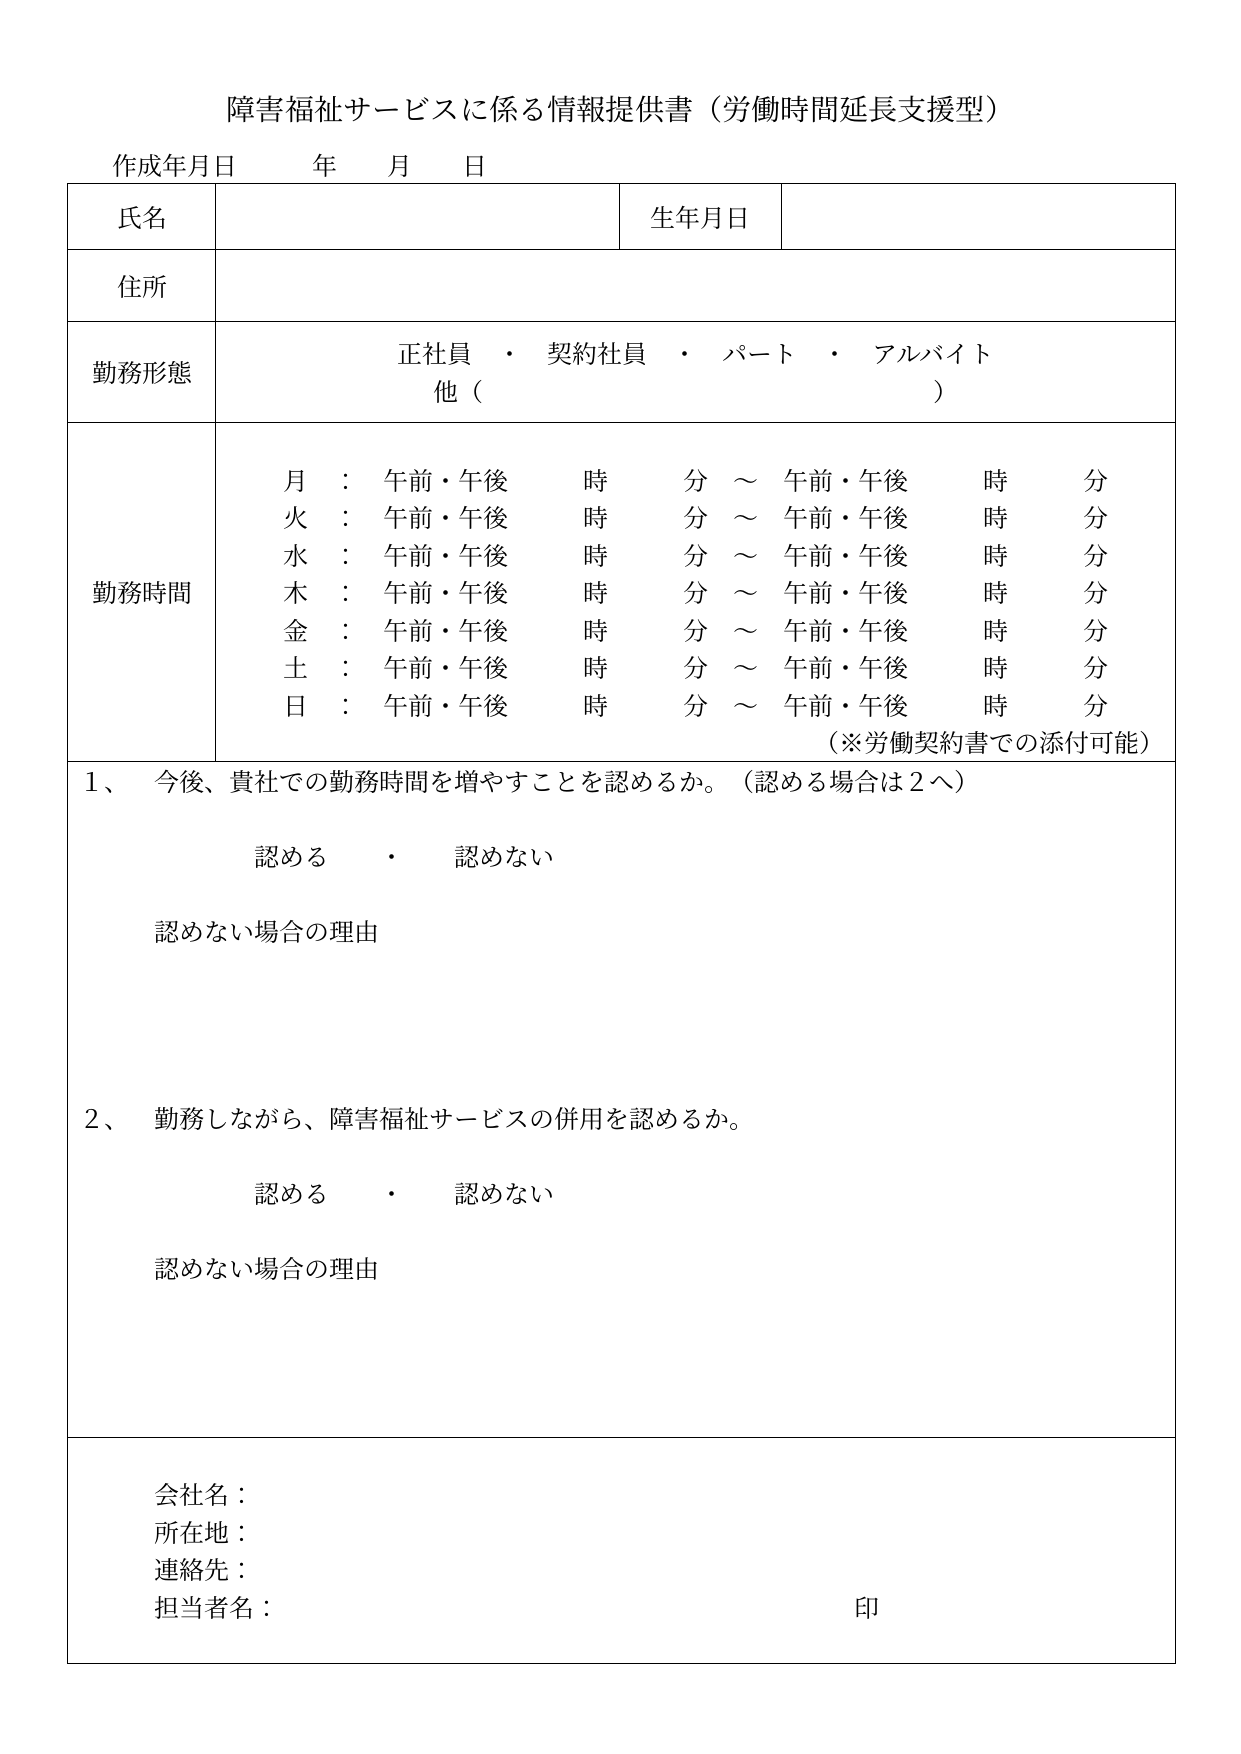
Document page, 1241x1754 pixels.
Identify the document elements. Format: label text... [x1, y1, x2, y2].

table_cell 月 ： 午前・午後 時 分 ～ 午前・午後 時 分 火 ： 午前・午後 時 分 ～ 午前・午後 時 分 水 ： 午前・午後 時 分 ～ 午前・午後 時 分 木 ： 午前・午後 時 分 ～ 午前・午後 時 分 金 ： 午前・午後 時 分 ～ 午前・午後 時 分 土 ： 午前・午後 時 分 ～ 午前・午後 時 分 日 ： 午前・午後 時 分 ～ 午前・午後 時 分 （※労働契約書での添付可能） [216, 423, 1175, 761]
table_cell 住所 [68, 250, 215, 321]
text 障害福祉サービスに係る情報提供書（労働時間延長支援型） [112, 71, 1128, 146]
table_cell [216, 250, 1175, 321]
table_cell 勤務時間 [68, 423, 215, 761]
table_cell 正社員 ・ 契約社員 ・ パート ・ アルバイト 他（ ） [216, 322, 1175, 422]
table_header [216, 184, 619, 249]
table_header 氏名 [68, 184, 215, 249]
table_cell 勤務形態 [68, 322, 215, 422]
table_header 生年月日 [620, 184, 781, 249]
table_cell 会社名： 所在地： 連絡先： 担当者名： 印 [68, 1438, 1175, 1663]
table_header [782, 184, 1175, 249]
table_cell 今後、貴社での勤務時間を増やすことを認めるか。（認める場合は２へ） 認める ・ 認めない 認めない場合の理由 勤務しながら、障害福祉サービスの併用を認めるか。 認める ・ 認めない 認めない場合の理由 [68, 762, 1175, 1437]
text 作成年月日 年 月 日 [112, 146, 1128, 183]
